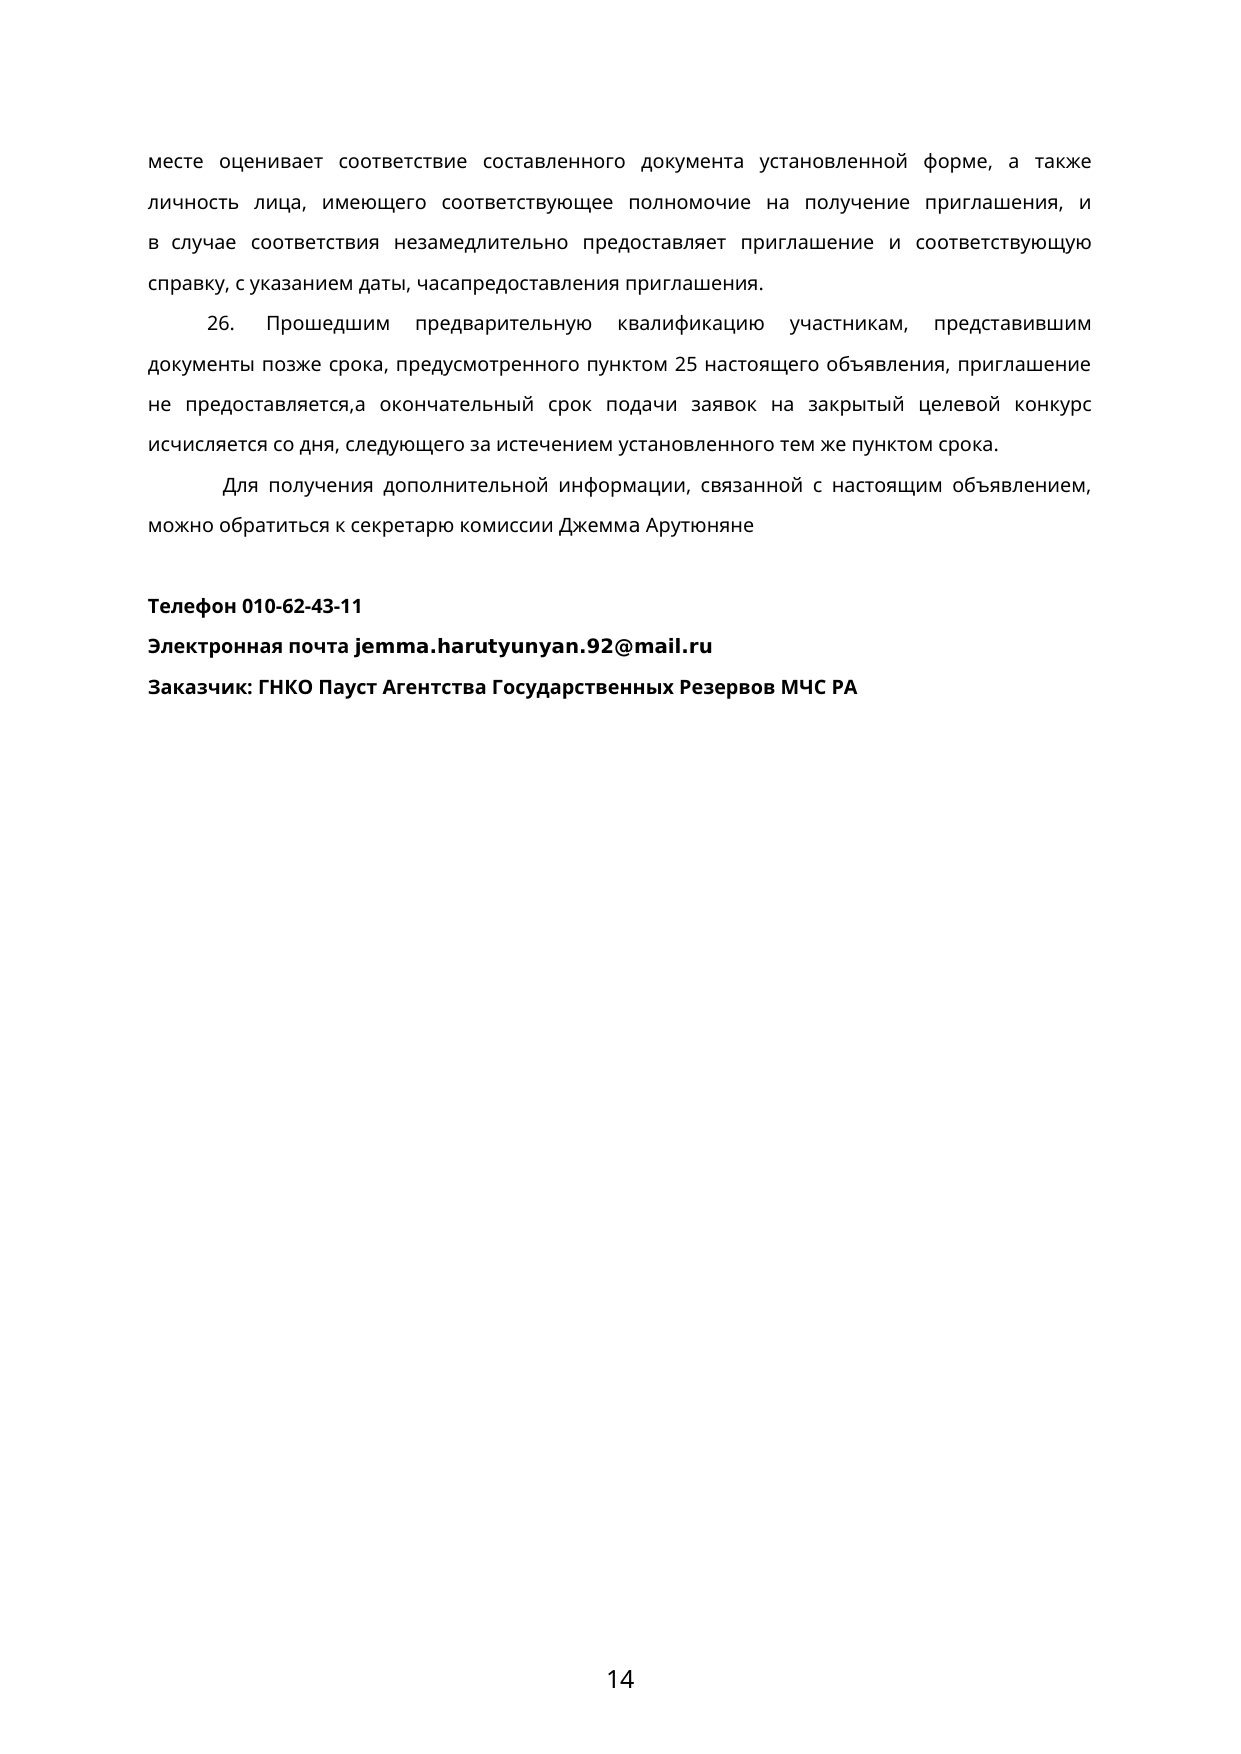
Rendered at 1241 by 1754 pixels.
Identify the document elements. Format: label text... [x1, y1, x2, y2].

text Электронная почта jemma.harutyunyan.92@mail.ru [148, 633, 1092, 660]
text Заказчик: ГНКО Пауст Агентства Государственных Резервов МЧС РА [148, 673, 1092, 700]
text Телефон 010-62-43-11 [148, 592, 1092, 619]
text Для получения дополнительной информации, связанной с настоящим объявлением, можно обратиться к секретарю комиссии Джемма Арутюняне [148, 471, 1092, 538]
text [148, 148, 1092, 296]
text 26. Прошедшим предварительную квалификацию участникам, представившим документы позже срока, предусмотренного пунктом 25 настоящего объявления, приглашение не предоставляется,а окончательный срок подачи заявок на закрытый целевой конкурс исчисляется со дня, следующего за истечением установленного тем же пунктом срока. [148, 309, 1092, 458]
